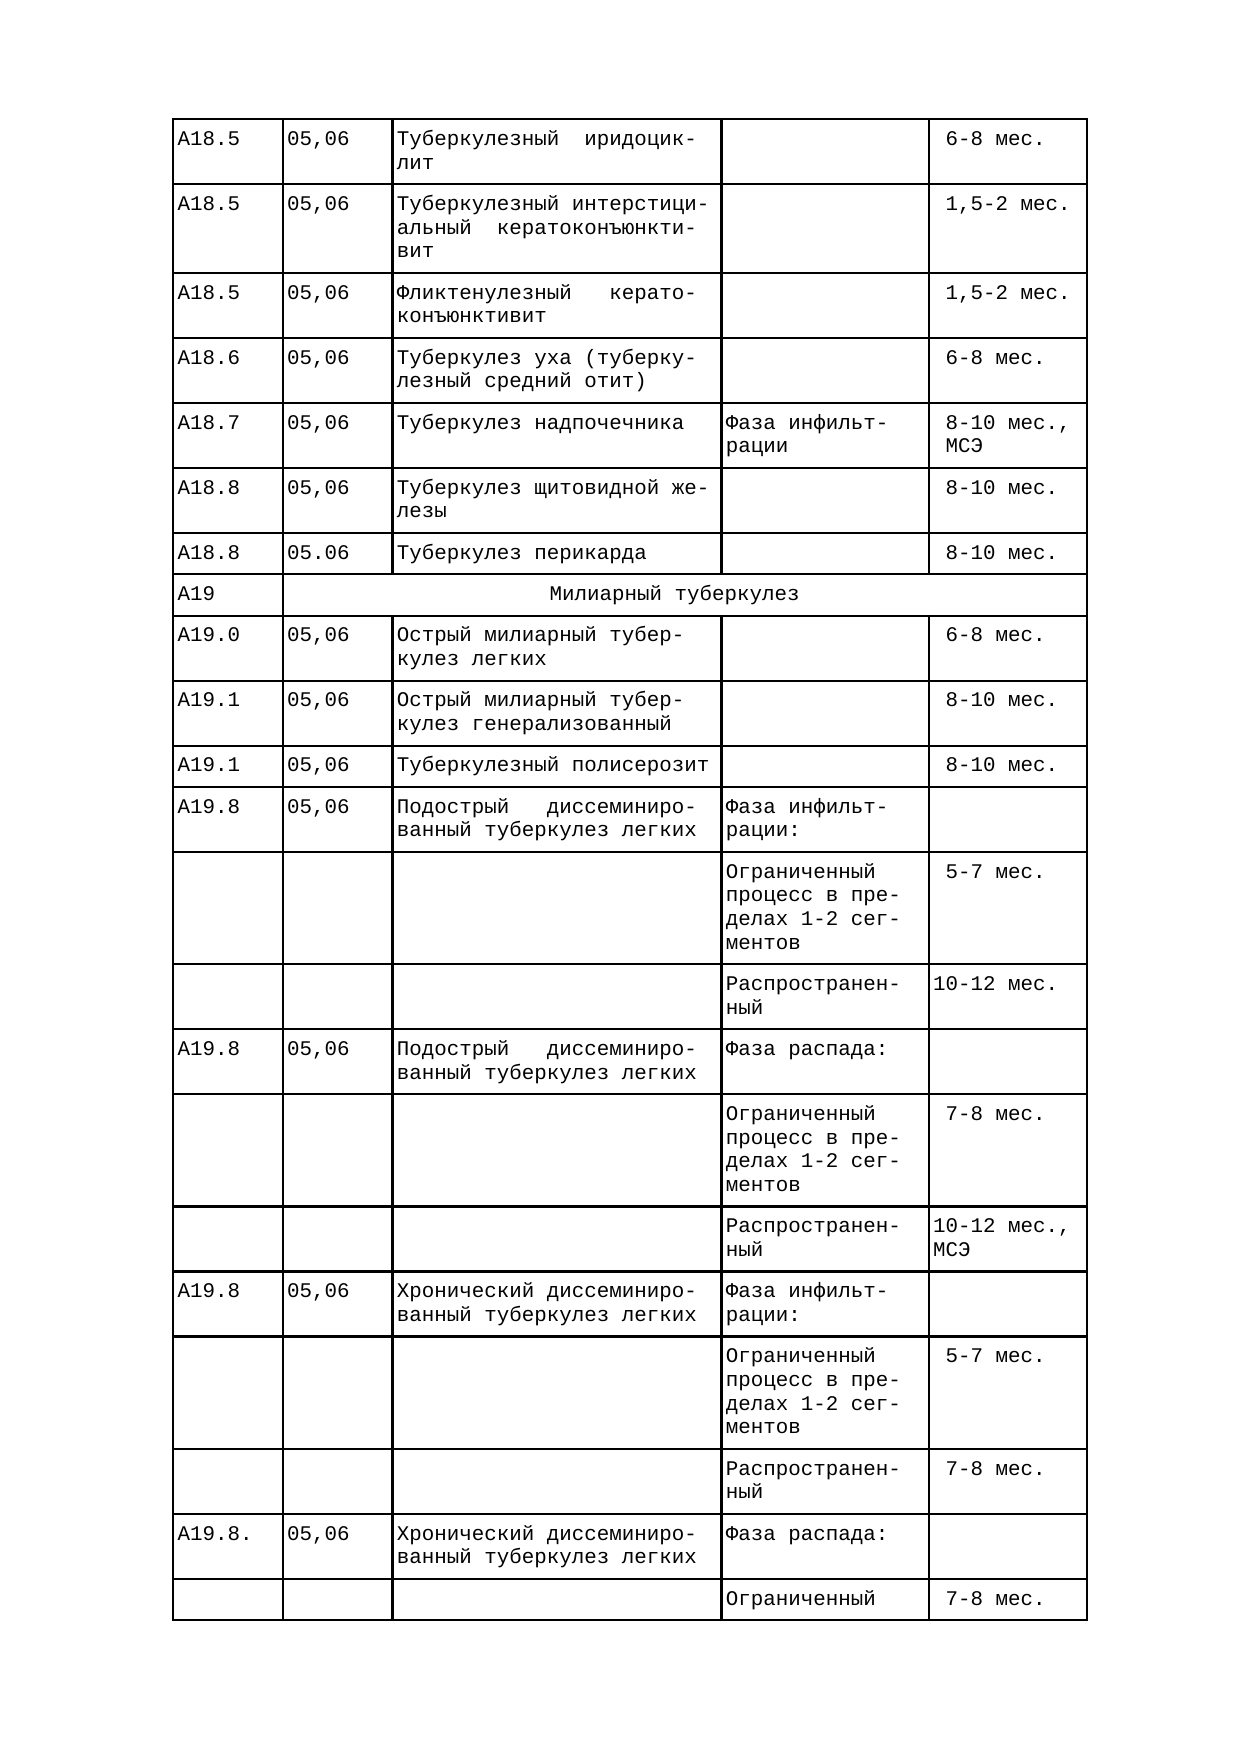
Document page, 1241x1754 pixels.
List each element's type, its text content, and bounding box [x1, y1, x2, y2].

table_cell А19.8 [174, 1273, 282, 1335]
table_cell 10-12 мес., МСЭ [930, 1208, 1086, 1270]
table_cell А19.8. [174, 1515, 282, 1578]
table_cell [394, 965, 720, 1028]
table_cell [723, 120, 928, 183]
table_cell Фаза инфильт- рации: [723, 788, 928, 851]
table_cell [930, 1273, 1086, 1335]
table_cell Подострый диссеминиро- ванный туберкулез легких [394, 788, 720, 851]
table_cell А19.8 [174, 1030, 282, 1093]
table_cell [394, 1450, 720, 1513]
table_cell [174, 1338, 282, 1448]
table_cell 05,06 [284, 617, 391, 679]
table_cell [284, 1580, 391, 1619]
table_cell Хронический диссеминиро- ванный туберкулез легких [394, 1273, 720, 1335]
table_cell [284, 1095, 391, 1205]
table_cell 1,5-2 мес. [930, 185, 1086, 272]
table_cell Фаза распада: [723, 1515, 928, 1578]
table_cell [394, 1580, 720, 1619]
table_cell Туберкулезный полисерозит [394, 747, 720, 786]
table_cell Острый милиарный тубер- кулез легких [394, 617, 720, 679]
table_cell 7-8 мес. [930, 1095, 1086, 1205]
table_cell 8-10 мес. [930, 682, 1086, 744]
table_cell Фаза инфильт- рации: [723, 1273, 928, 1335]
table_cell Фаза инфильт- рации [723, 404, 928, 467]
table_cell А18.7 [174, 404, 282, 467]
table_cell [284, 1450, 391, 1513]
table_cell Ограниченный процесс в пре- делах 1-2 сег- ментов [723, 1095, 928, 1205]
table_cell А18.5 [174, 185, 282, 272]
table_cell [174, 853, 282, 963]
table_cell А19.8 [174, 788, 282, 851]
table_cell Туберкулез уха (туберку- лезный средний отит) [394, 339, 720, 402]
table_cell 05,06 [284, 120, 391, 183]
table_cell А19.1 [174, 747, 282, 786]
table_cell [284, 853, 391, 963]
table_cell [723, 1580, 928, 1619]
table_cell 05,06 [284, 404, 391, 467]
table_cell 05,06 [284, 1515, 391, 1578]
table_cell [723, 534, 928, 573]
table_cell 6-8 мес. [930, 120, 1086, 183]
table_cell Туберкулез перикарда [394, 534, 720, 573]
table_cell А19.1 [174, 682, 282, 744]
table_cell 05,06 [284, 274, 391, 337]
table_cell 7-8 мес. [930, 1450, 1086, 1513]
table_cell [284, 1338, 391, 1448]
table_cell Фликтенулезный керато- конъюнктивит [394, 274, 720, 337]
table_cell Подострый диссеминиро- ванный туберкулез легких [394, 1030, 720, 1093]
table_cell А18.8 [174, 534, 282, 573]
table_cell Распространен- ный [723, 1208, 928, 1270]
table_cell [723, 339, 928, 402]
table_cell [174, 1208, 282, 1270]
table_cell 8-10 мес. [930, 747, 1086, 786]
table_cell 05,06 [284, 1030, 391, 1093]
table_cell 05,06 [284, 469, 391, 532]
table_cell [174, 965, 282, 1028]
table_cell Туберкулез щитовидной же- лезы [394, 469, 720, 532]
table_cell Туберкулезный интерстици- альный кератоконъюнкти- вит [394, 185, 720, 272]
table_cell [394, 1095, 720, 1205]
table_cell Ограниченный процесс в пре- делах 1-2 сег- ментов [723, 1338, 928, 1448]
table_cell [174, 1580, 282, 1619]
table_cell 8-10 мес. [930, 469, 1086, 532]
table_cell Туберкулезный иридоцик- лит [394, 120, 720, 183]
table_cell А19.0 [174, 617, 282, 679]
table_cell 05,06 [284, 185, 391, 272]
table_cell Фаза распада: [723, 1030, 928, 1093]
table_cell [723, 469, 928, 532]
table_cell 10-12 мес. [930, 965, 1086, 1028]
table_cell [723, 274, 928, 337]
table_cell Острый милиарный тубер- кулез генерализованный [394, 682, 720, 744]
table_cell [394, 1208, 720, 1270]
table_cell 1,5-2 мес. [930, 274, 1086, 337]
table_cell 05,06 [284, 682, 391, 744]
table_cell Хронический диссеминиро- ванный туберкулез легких [394, 1515, 720, 1578]
table_cell А19 [174, 575, 282, 614]
table_cell [930, 788, 1086, 851]
table_cell [723, 682, 928, 744]
table_cell 8-10 мес., МСЭ [930, 404, 1086, 467]
table_cell Туберкулез надпочечника [394, 404, 720, 467]
table_cell 05,06 [284, 339, 391, 402]
table_cell А18.8 [174, 469, 282, 532]
table_cell Распространен- ный [723, 965, 928, 1028]
table_cell А18.6 [174, 339, 282, 402]
table_cell А18.5 [174, 120, 282, 183]
table_cell 05,06 [284, 1273, 391, 1335]
table_cell [723, 185, 928, 272]
table_cell 05,06 [284, 747, 391, 786]
table_cell [394, 853, 720, 963]
table_cell А18.5 [174, 274, 282, 337]
table_cell [394, 1338, 720, 1448]
table_cell [284, 965, 391, 1028]
table_cell 5-7 мес. [930, 853, 1086, 963]
table_cell Милиарный туберкулез [284, 575, 1086, 614]
table_cell [174, 1450, 282, 1513]
table_cell [174, 1095, 282, 1205]
table_cell [930, 1030, 1086, 1093]
table_cell 8-10 мес. [930, 534, 1086, 573]
table_cell [723, 617, 928, 679]
table_cell 6-8 мес. [930, 339, 1086, 402]
table_cell 05,06 [284, 788, 391, 851]
table_cell Ограниченный процесс в пре- делах 1-2 сег- ментов [723, 853, 928, 963]
table_cell 7-8 мес. [930, 1580, 1086, 1619]
table_cell 6-8 мес. [930, 617, 1086, 679]
table_cell [284, 1208, 391, 1270]
table_cell Распространен- ный [723, 1450, 928, 1513]
table_cell 5-7 мес. [930, 1338, 1086, 1448]
table_cell [930, 1515, 1086, 1578]
table_cell [723, 747, 928, 786]
table_cell 05.06 [284, 534, 391, 573]
